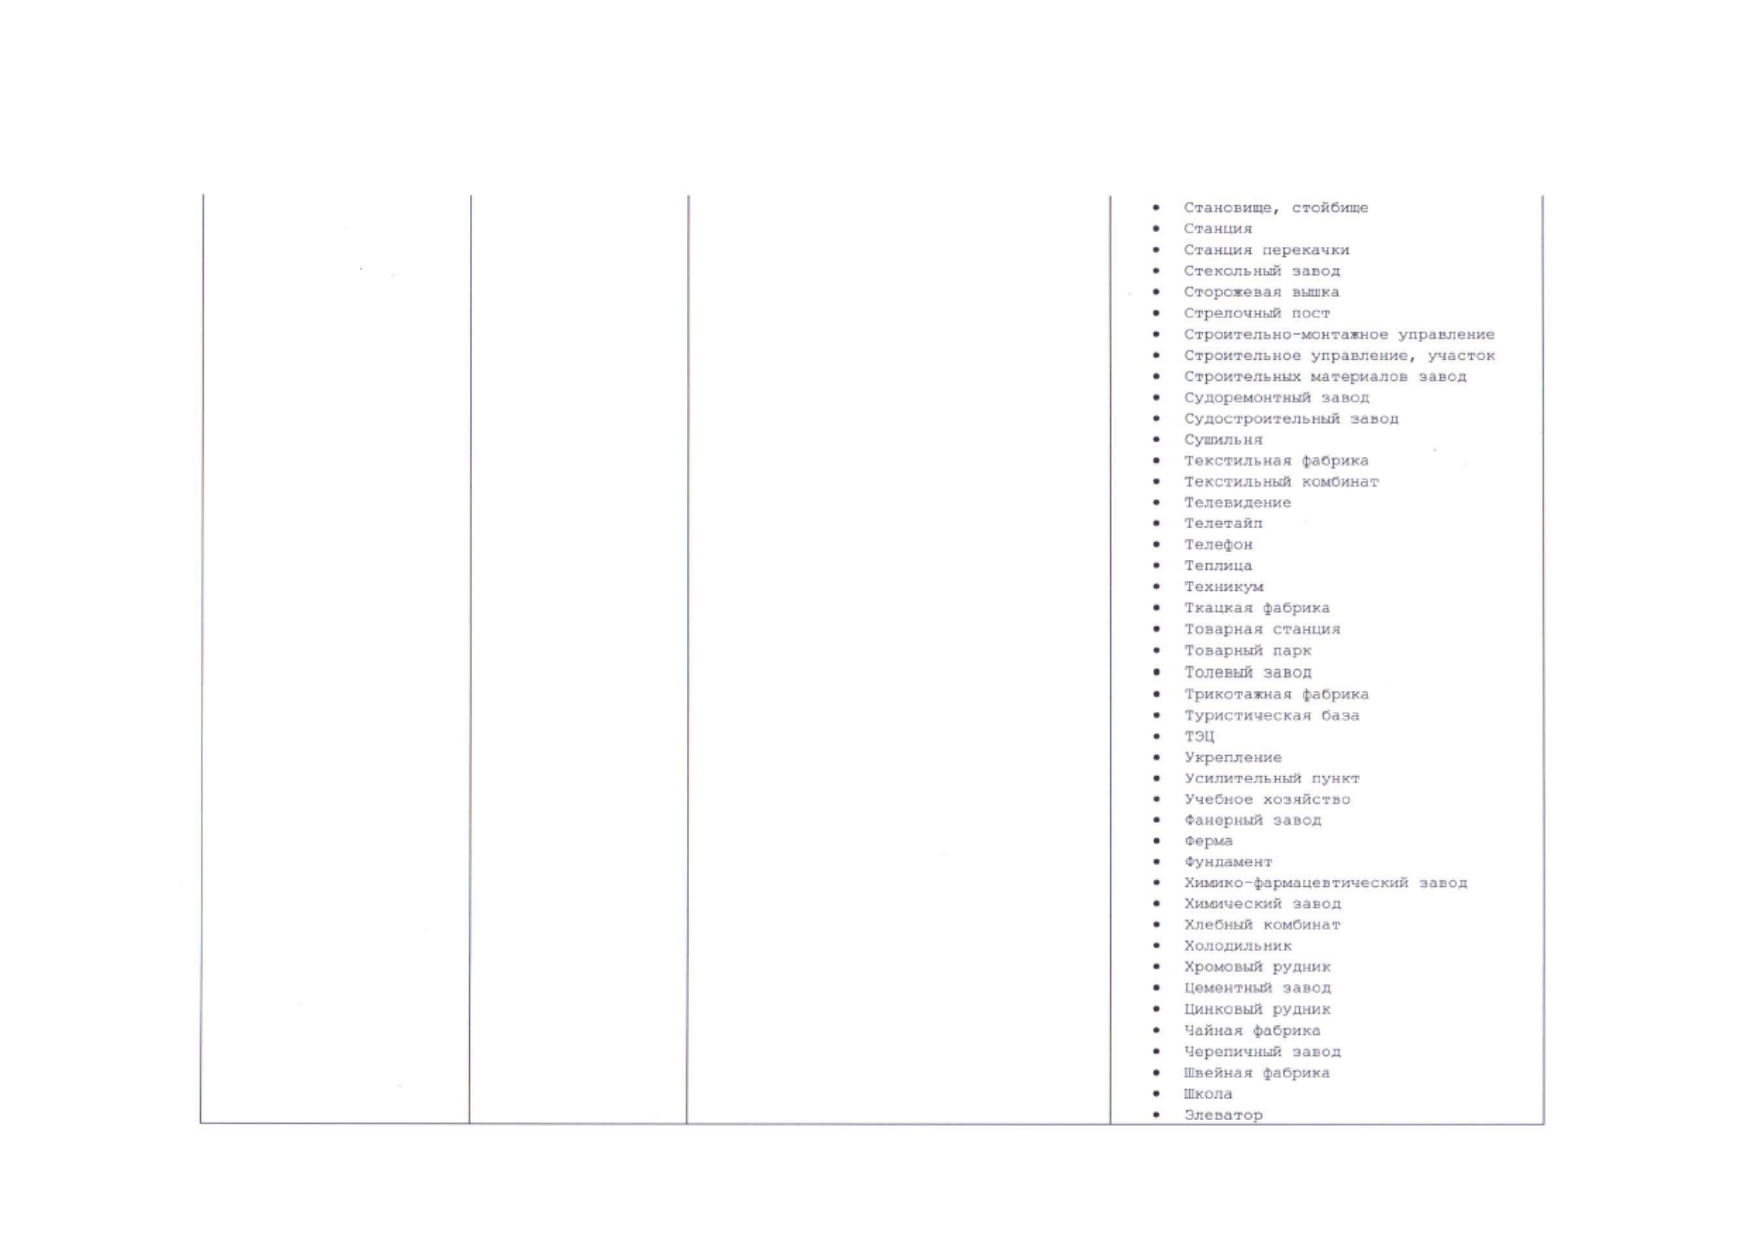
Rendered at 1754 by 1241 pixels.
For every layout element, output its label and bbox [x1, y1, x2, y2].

picture [176, 177, 1578, 1143]
